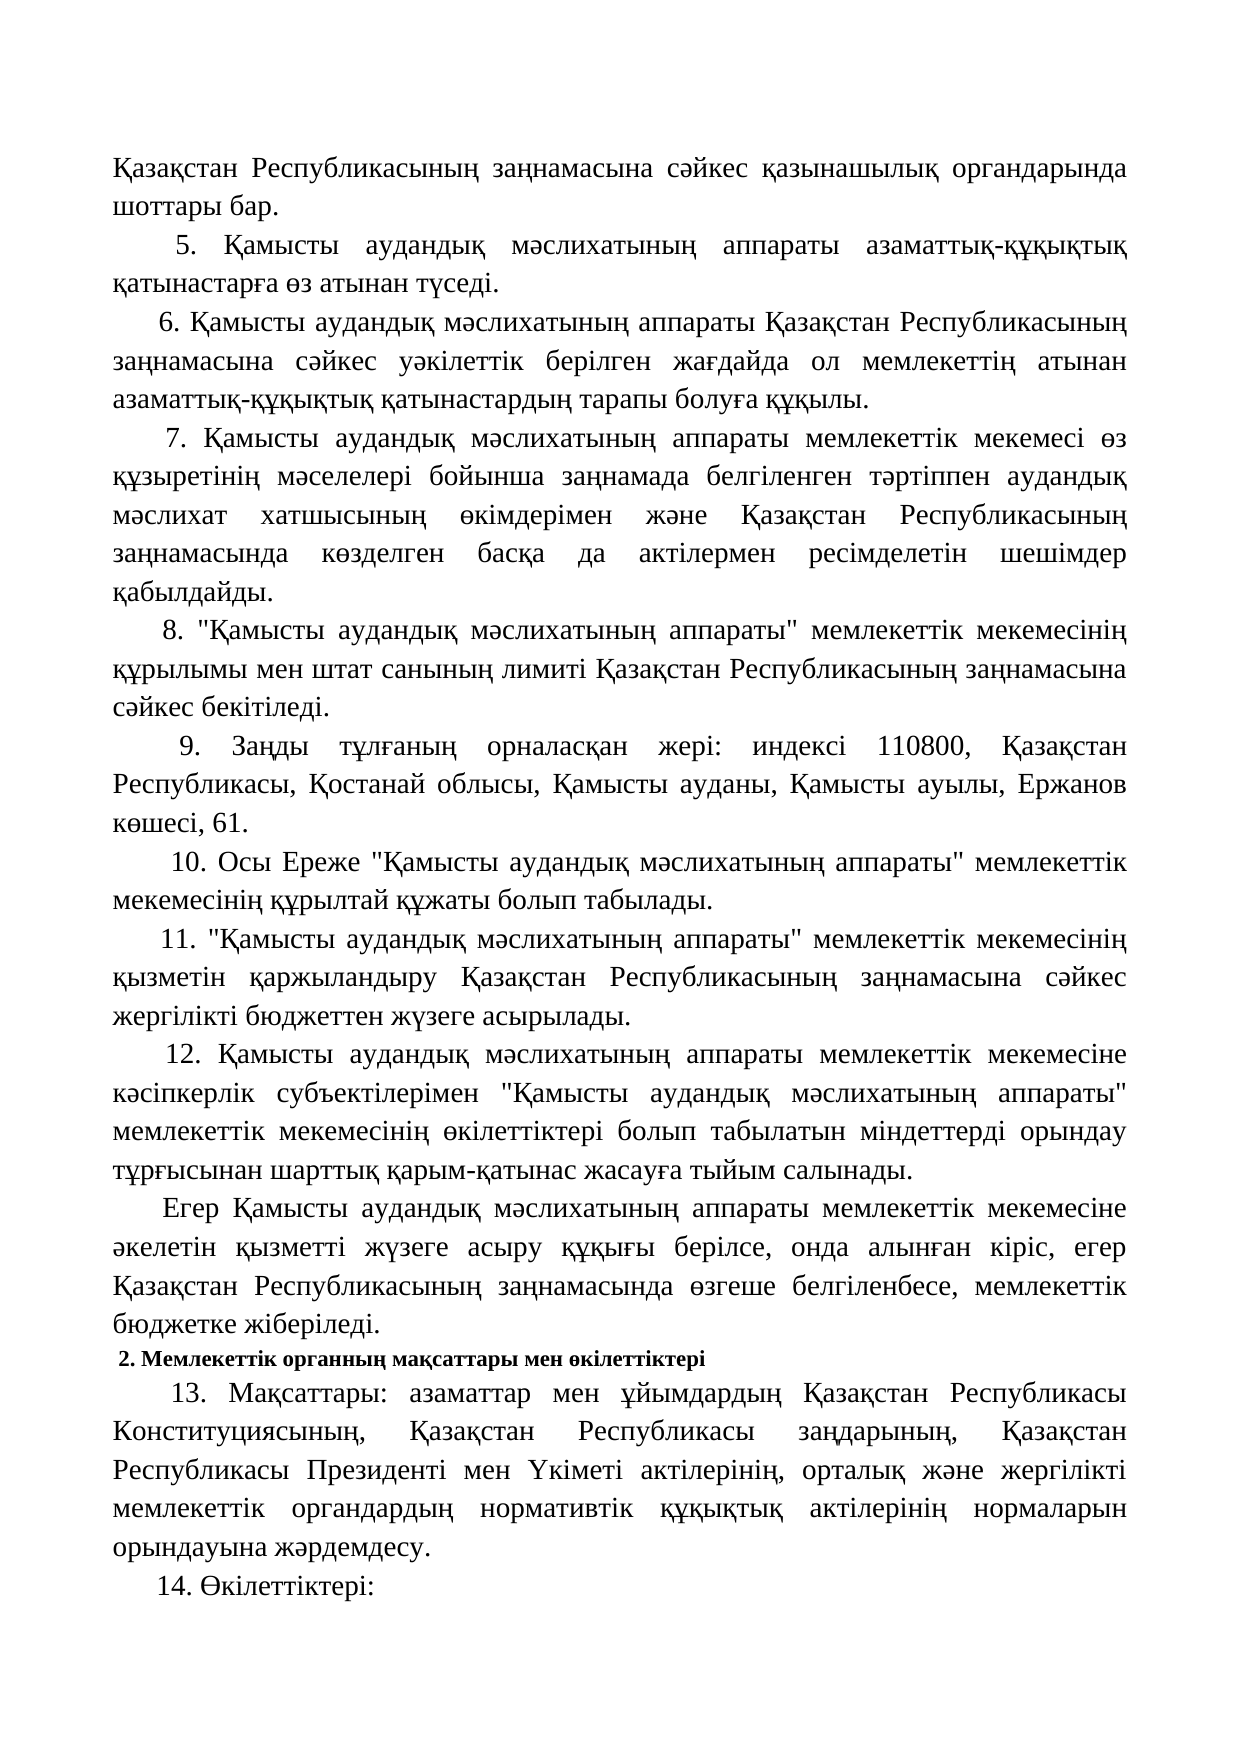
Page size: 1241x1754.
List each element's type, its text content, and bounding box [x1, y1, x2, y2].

text 6. Қамысты аудандық мәслихатының аппараты Қазақстан Республикасының заңнамасына сәйкес уәкілеттік берілген жағдайда ол мемлекеттің атынан азаматтық-құқықтық қатынастардың тарапы болуға құқылы. [112, 304, 1128, 415]
text 12. Қамысты аудандық мәслихатының аппараты мемлекеттік мекемесіне кәсіпкерлік субъектілерімен "Қамысты аудандық мәслихатының аппараты" мемлекеттік мекемесінің өкілеттіктері болып табылатын міндеттерді орындау тұрғысынан шарттық қарым-қатынас жасауға тыйым салынады. [112, 1036, 1128, 1186]
text 7. Қамысты аудандық мәслихатының аппараты мемлекеттік мекемесі өз құзыретінің мәселелері бойынша заңнамада белгіленген тәртіппен аудандық мәслихат хатшысының өкімдерімен және Қазақстан Республикасының заңнамасында көзделген басқа да актілермен ресімделетін шешімдер қабылдайды. [112, 420, 1128, 607]
text 8. "Қамысты аудандық мәслихатының аппараты" мемлекеттік мекемесінің құрылымы мен штат санының лимиті Қазақстан Республикасының заңнамасына сәйкес бекітіледі. [112, 612, 1128, 723]
text 11. "Қамысты аудандық мәслихатының аппараты" мемлекеттік мекемесінің қызметін қаржыландыру Қазақстан Республикасының заңнамасына сәйкес жергілікті бюджеттен жүзеге асырылады. [112, 921, 1128, 1031]
text 10. Осы Ереже "Қамысты аудандық мәслихатының аппараты" мемлекеттік мекемесінің құрылтай құжаты болып табылады. [112, 844, 1128, 916]
text 9. Заңды тұлғаның орналасқан жері: индексі 110800, Қазақстан Республикасы, Қостанай облысы, Қамысты ауданы, Қамысты ауылы, Ержанов көшесі, 61. [112, 728, 1128, 839]
text 5. Қамысты аудандық мәслихатының аппараты азаматтық-құқықтық қатынастарға өз атынан түседі. [112, 227, 1128, 299]
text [112, 150, 1128, 222]
text 2. Мемлекеттік органның мақсаттары мен өкілеттіктері [112, 1345, 1128, 1371]
text 13. Мақсаттары: азаматтар мен ұйымдардың Қазақстан Республикасы Конституциясының, Қазақстан Республикасы заңдарының, Қазақстан Республикасы Президенті мен Үкіметі актілерінің, орталық және жергілікті мемлекеттік органдардың нормативтік құқықтық актілерінің нормаларын орындауына жәрдемдесу. [112, 1375, 1128, 1563]
text 14. Өкілеттіктері: [112, 1568, 1128, 1601]
text Егер Қамысты аудандық мәслихатының аппараты мемлекеттік мекемесіне әкелетін қызметті жүзеге асыру құқығы берілсе, онда алынған кіріс, егер Қазақстан Республикасының заңнамасында өзгеше белгіленбесе, мемлекеттік бюджетке жіберіледі. [112, 1191, 1128, 1340]
